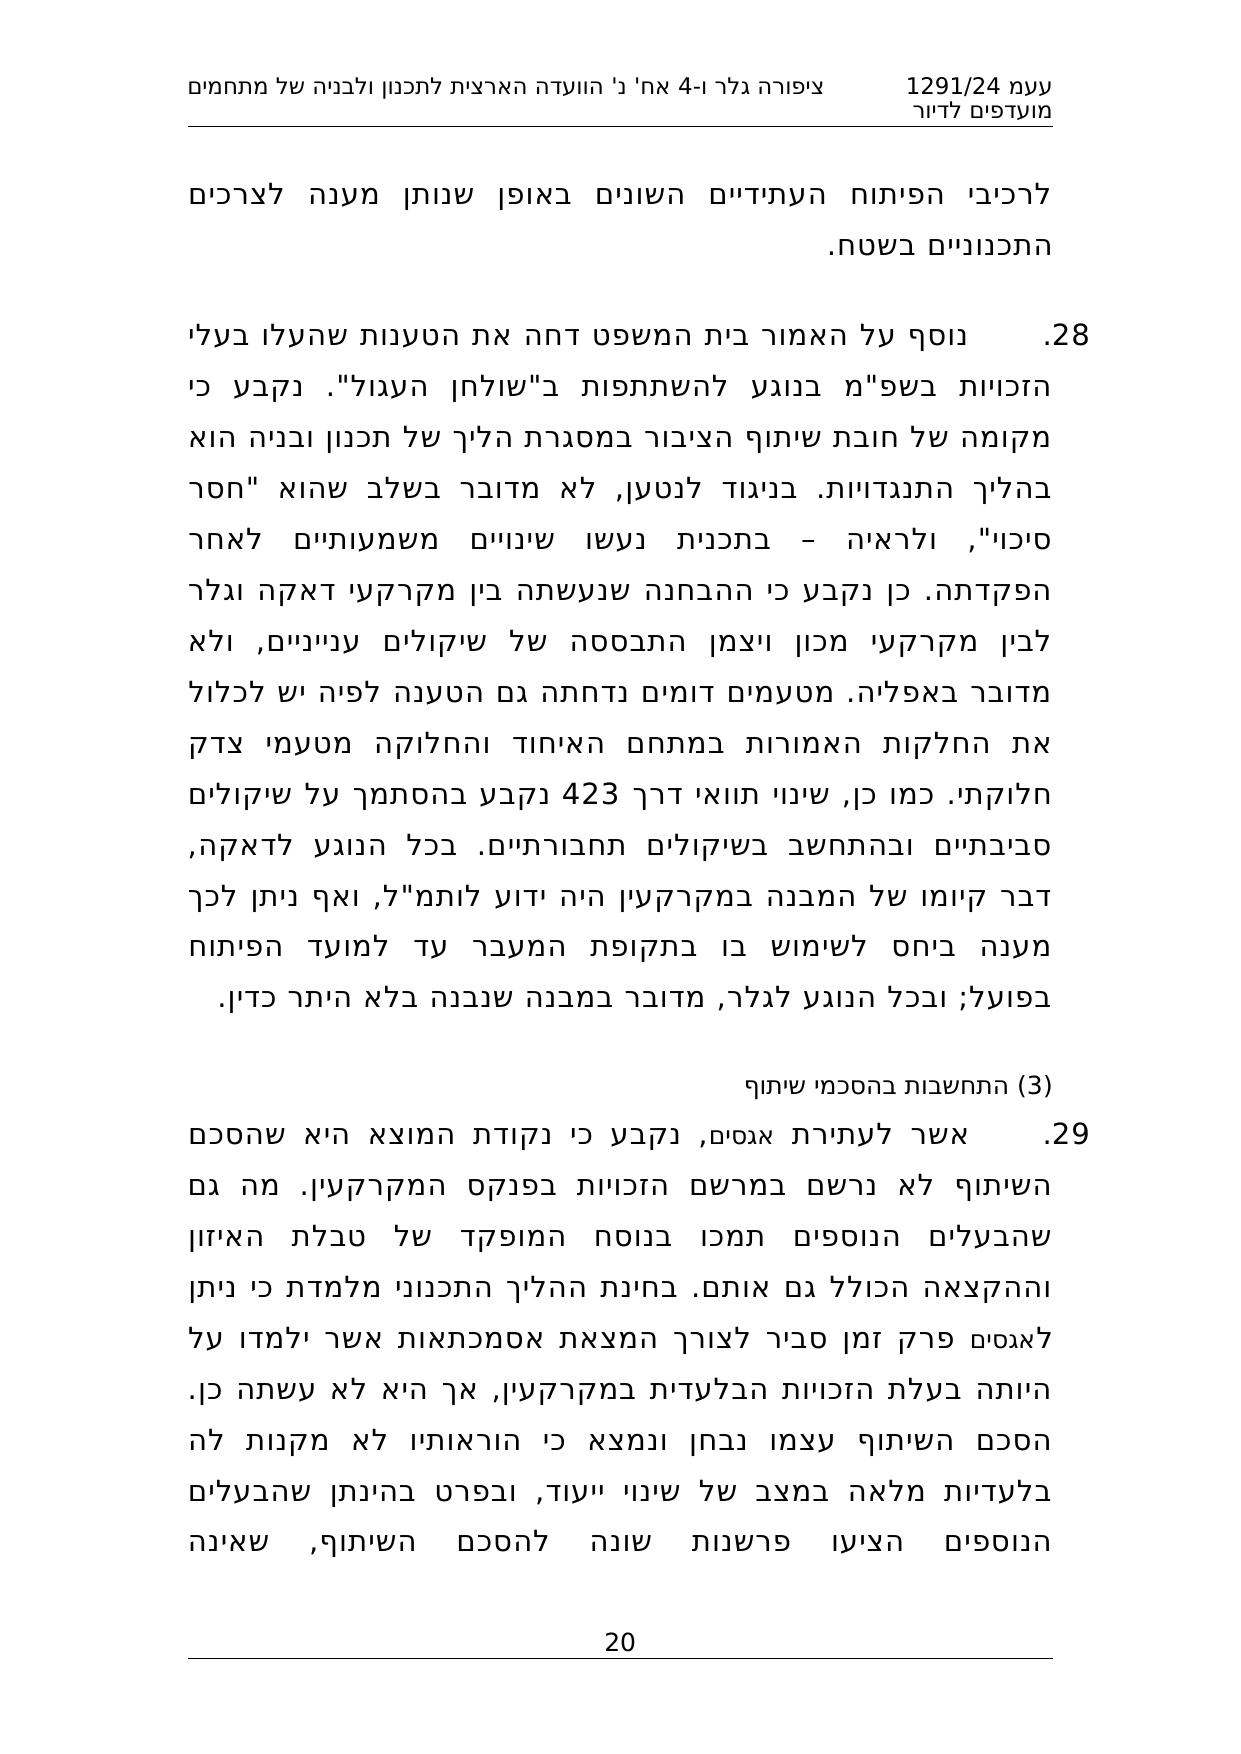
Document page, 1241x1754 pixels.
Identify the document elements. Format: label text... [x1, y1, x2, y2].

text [187, 177, 1053, 262]
text נוסף על האמור בית המשפט דחה את הטענות שהעלו בעלי הזכויות בשפ"מ בנוגע להשתתפות ב"שולחן העגול". נקבע כי מקומה של חובת שיתוף הציבור במסגרת הליך של תכנון ובניה הוא בהליך התנגדויות. בניגוד לנטען, לא מדובר בשלב שהוא "חסר סיכוי", ולראיה – בתכנית נעשו שינויים משמעותיים לאחר הפקדתה. כן נקבע כי ההבחנה שנעשתה בין מקרקעי דאקה וגלר לבין מקרקעי מכון ויצמן התבססה של שיקולים ענייניים, ולא מדובר באפליה. מטעמים דומים נדחתה גם הטענה לפיה יש לכלול את החלקות האמורות במתחם האיחוד והחלוקה מטעמי צדק חלוקתי. כמו כן, שינוי תוואי דרך 423 נקבע בהסתמך על שיקולים סביבתיים ובהתחשב בשיקולים תחבורתיים. בכל הנוגע לדאקה, דבר קיומו של המבנה במקרקעין היה ידוע לותמ"ל, ואף ניתן לכך מענה ביחס לשימוש בו בתקופת המעבר עד למועד הפיתוח בפועל; ובכל הנוגע לגלר, מדובר במבנה שנבנה בלא היתר כדין. [187, 318, 1053, 1015]
text (3) התחשבות בהסכמי שיתוף [187, 1071, 1053, 1100]
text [187, 1117, 1053, 1559]
